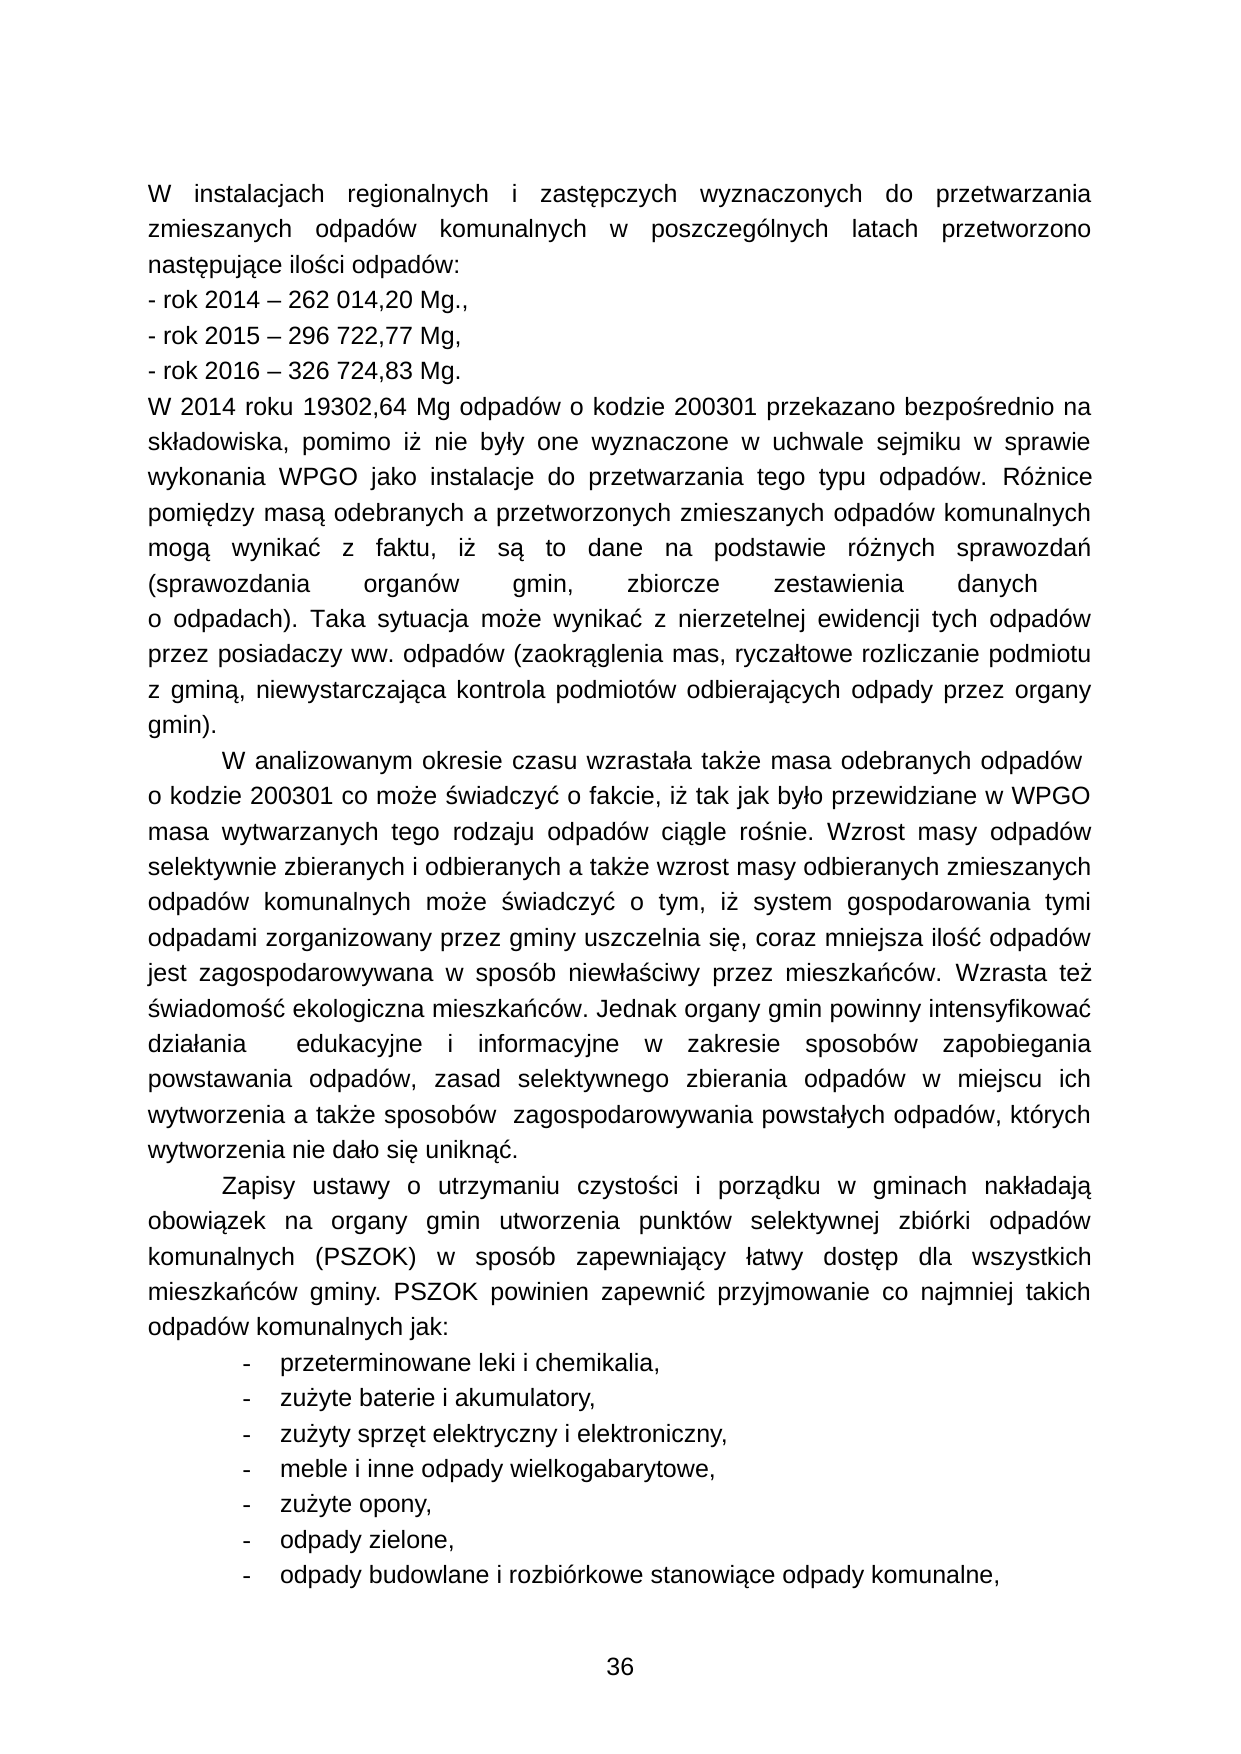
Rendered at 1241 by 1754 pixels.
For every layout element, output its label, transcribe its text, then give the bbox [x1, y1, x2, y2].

text - rok 2016 – 326 724,83 Mg. [148, 351, 1092, 387]
text W analizowanym okresie czasu wzrastała także masa odebranych odpadów o kodzie 200301 co może świadczyć o fakcie, iż tak jak było przewidziane w WPGO masa wytwarzanych tego rodzaju odpadów ciągle rośnie. Wzrost masy odpadów selektywnie zbieranych i odbieranych a także wzrost masy odbieranych zmieszanych odpadów komunalnych może świadczyć o tym, iż system gospodarowania tymi odpadami zorganizowany przez gminy uszczelnia się, coraz mniejsza ilość odpadów jest zagospodarowywana w sposób niewłaściwy przez mieszkańców. Wzrasta też świadomość ekologiczna mieszkańców. Jednak organy gmin powinny intensyfikować działania edukacyjne i informacyjne w zakresie sposobów zapobiegania powstawania odpadów, zasad selektywnego zbierania odpadów w miejscu ich wytworzenia a także sposobów zagospodarowywania powstałych odpadów, których wytworzenia nie dało się uniknąć. [148, 741, 1092, 1166]
text Zapisy ustawy o utrzymaniu czystości i porządku w gminach nakładają obowiązek na organy gmin utworzenia punktów selektywnej zbiórki odpadów komunalnych (PSZOK) w sposób zapewniający łatwy dostęp dla wszystkich mieszkańców gminy. PSZOK powinien zapewnić przyjmowanie co najmniej takich odpadów komunalnych jak: [148, 1166, 1092, 1343]
list meble i inne odpady wielkogabarytowe, [242, 1449, 1092, 1484]
list zużyte opony, [242, 1484, 1092, 1520]
text W 2014 roku 19302,64 Mg odpadów o kodzie 200301 przekazano bezpośrednio na składowiska, pomimo iż nie były one wyznaczone w uchwale sejmiku w sprawie wykonania WPGO jako instalacje do przetwarzania tego typu odpadów. Różnice pomiędzy masą odebranych a przetworzonych zmieszanych odpadów komunalnych mogą wynikać z faktu, iż są to dane na podstawie różnych sprawozdań (sprawozdania organów gmin, zbiorcze zestawienia danych o odpadach). Taka sytuacja może wynikać z nierzetelnej ewidencji tych odpadów przez posiadaczy ww. odpadów (zaokrąglenia mas, ryczałtowe rozliczanie podmiotu z gminą, niewystarczająca kontrola podmiotów odbierających odpady przez organy gmin). [148, 387, 1092, 741]
list zużyty sprzęt elektryczny i elektroniczny, [242, 1414, 1092, 1449]
text - rok 2015 – 296 722,77 Mg, [148, 316, 1092, 351]
list odpady zielone, [242, 1520, 1092, 1555]
text - rok 2014 – 262 014,20 Mg., [148, 280, 1092, 316]
text W instalacjach regionalnych i zastępczych wyznaczonych do przetwarzania zmieszanych odpadów komunalnych w poszczególnych latach przetworzono następujące ilości odpadów: [148, 174, 1092, 280]
list zużyte baterie i akumulatory, [242, 1378, 1092, 1414]
list przeterminowane leki i chemikalia, [242, 1343, 1092, 1378]
list odpady budowlane i rozbiórkowe stanowiące odpady komunalne, [242, 1555, 1092, 1591]
